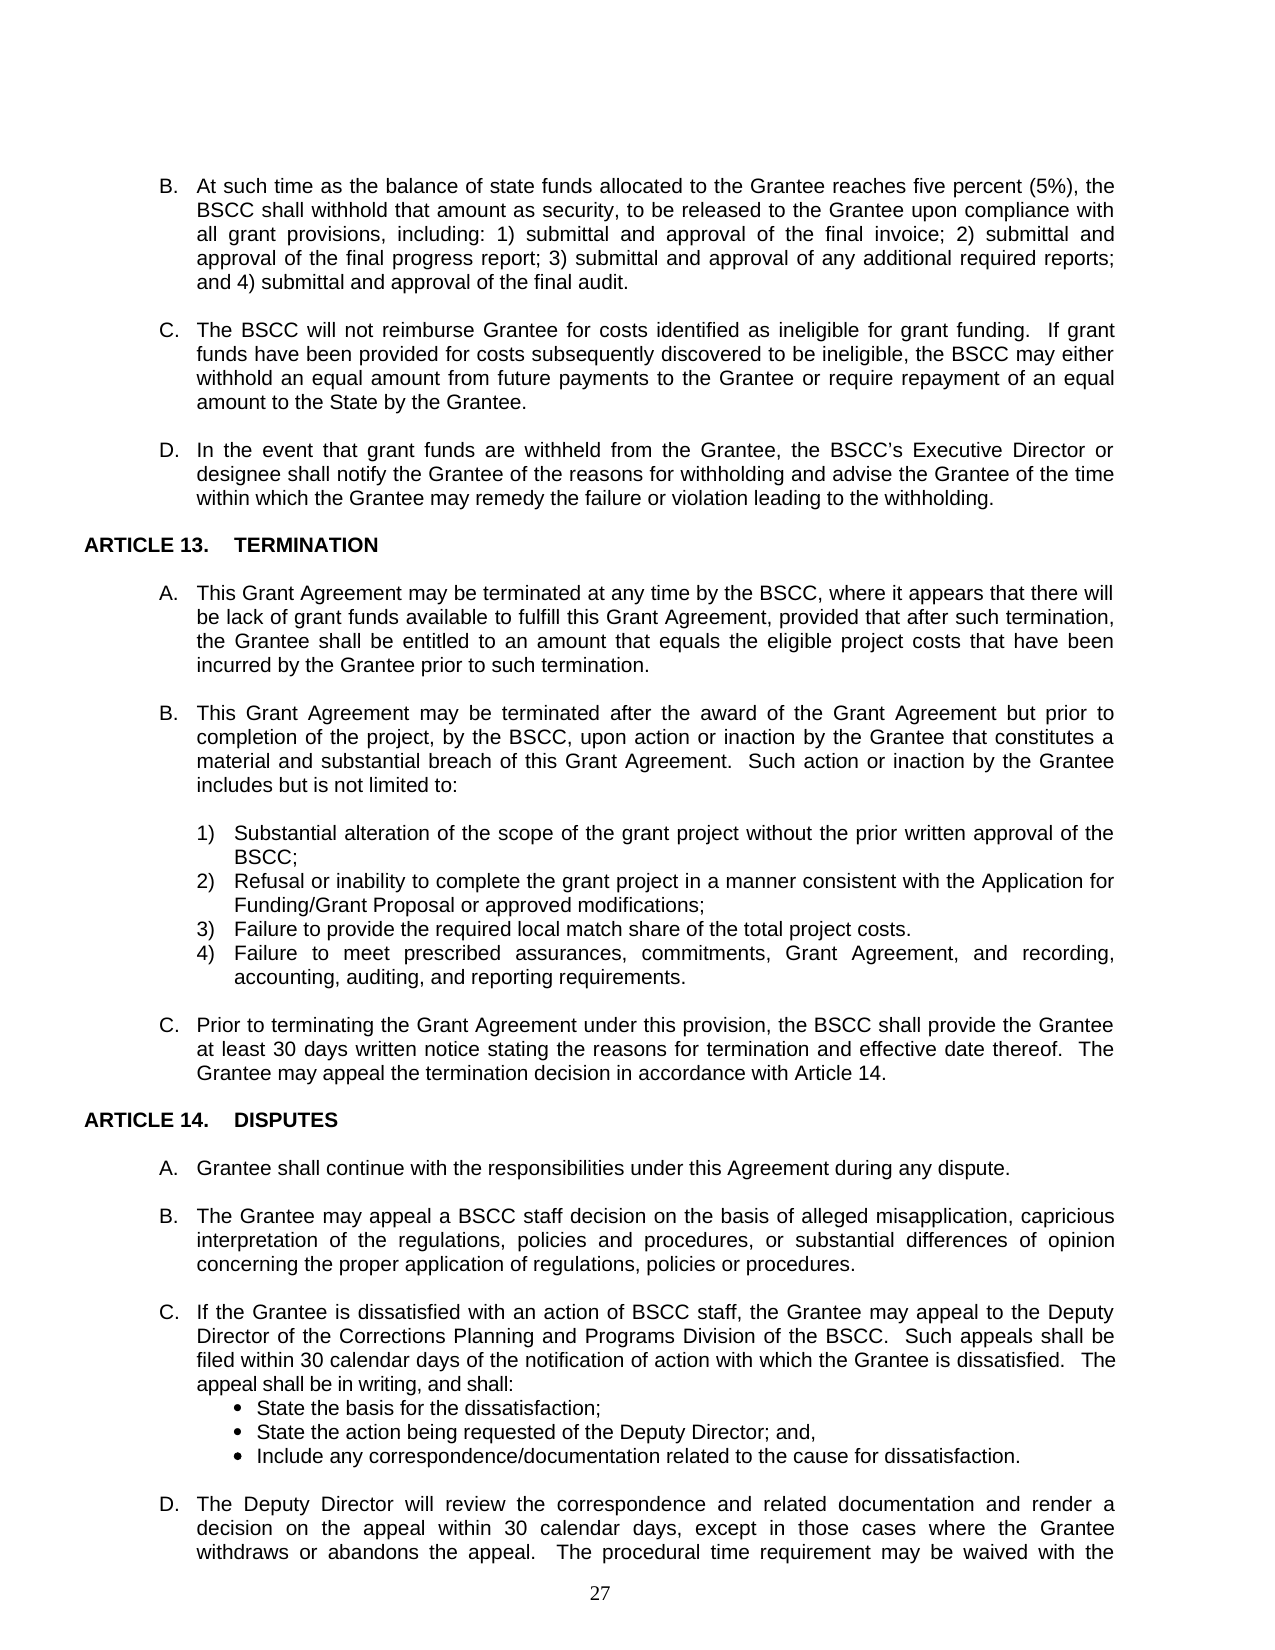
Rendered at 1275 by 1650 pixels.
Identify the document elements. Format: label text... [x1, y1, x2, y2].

list State the basis for the dissatisfaction; [168, 1396, 1116, 1420]
list Failure to provide the required local match share of the total project costs. [196, 917, 1116, 941]
text ARTICLE 13. TERMINATION [84, 533, 1116, 557]
list The Grantee may appeal a BSCC staff decision on the basis of alleged misapplication, capricious interpretation of the regulations, policies and procedures, or substantial differences of opinion concerning the proper application of regulations, policies or procedures. [159, 1204, 1116, 1276]
list This Grant Agreement may be terminated after the award of the Grant Agreement but prior to completion of the project, by the BSCC, upon action or inaction by the Grantee that constitutes a material and substantial breach of this Grant Agreement. Such action or inaction by the Grantee includes but is not limited to: [159, 701, 1116, 797]
list Include any correspondence/documentation related to the cause for dissatisfaction. [168, 1444, 1116, 1468]
list Refusal or inability to complete the grant project in a manner consistent with the Application for Funding/Grant Proposal or approved modifications; [196, 869, 1116, 917]
list The BSCC will not reimburse Grantee for costs identified as ineligible for grant funding. If grant funds have been provided for costs subsequently discovered to be ineligible, the BSCC may either withhold an equal amount from future payments to the Grantee or require repayment of an equal amount to the State by the Grantee. [159, 318, 1116, 413]
list This Grant Agreement may be terminated at any time by the BSCC, where it appears that there will be lack of grant funds available to fulfill this Grant Agreement, provided that after such termination, the Grantee shall be entitled to an amount that equals the eligible project costs that have been incurred by the Grantee prior to such termination. [159, 581, 1116, 677]
list In the event that grant funds are withheld from the Grantee, the BSCC’s Executive Director or designee shall notify the Grantee of the reasons for withholding and advise the Grantee of the time within which the Grantee may remedy the failure or violation leading to the withholding. [159, 437, 1116, 509]
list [159, 1492, 1116, 1564]
text ARTICLE 14. DISPUTES [84, 1108, 1116, 1132]
list Substantial alteration of the scope of the grant project without the prior written approval of the BSCC; [196, 821, 1116, 869]
list Grantee shall continue with the responsibilities under this Agreement during any dispute. [159, 1156, 1116, 1180]
list Failure to meet prescribed assurances, commitments, Grant Agreement, and recording, accounting, auditing, and reporting requirements. [196, 941, 1116, 988]
list State the action being requested of the Deputy Director; and, [168, 1420, 1116, 1444]
list If the Grantee is dissatisfied with an action of BSCC staff, the Grantee may appeal to the Deputy Director of the Corrections Planning and Programs Division of the BSCC. Such appeals shall be filed within 30 calendar days of the notification of action with which the Grantee is dissatisfied. The appeal shall be in writing, and shall: [159, 1300, 1116, 1396]
list At such time as the balance of state funds allocated to the Grantee reaches five percent (5%), the BSCC shall withhold that amount as security, to be released to the Grantee upon compliance with all grant provisions, including: 1) submittal and approval of the final invoice; 2) submittal and approval of the final progress report; 3) submittal and approval of any additional required reports; and 4) submittal and approval of the final audit. [159, 174, 1116, 294]
list Prior to terminating the Grant Agreement under this provision, the BSCC shall provide the Grantee at least 30 days written notice stating the reasons for termination and effective date thereof. The Grantee may appeal the termination decision in accordance with Article 14. [159, 1012, 1116, 1084]
